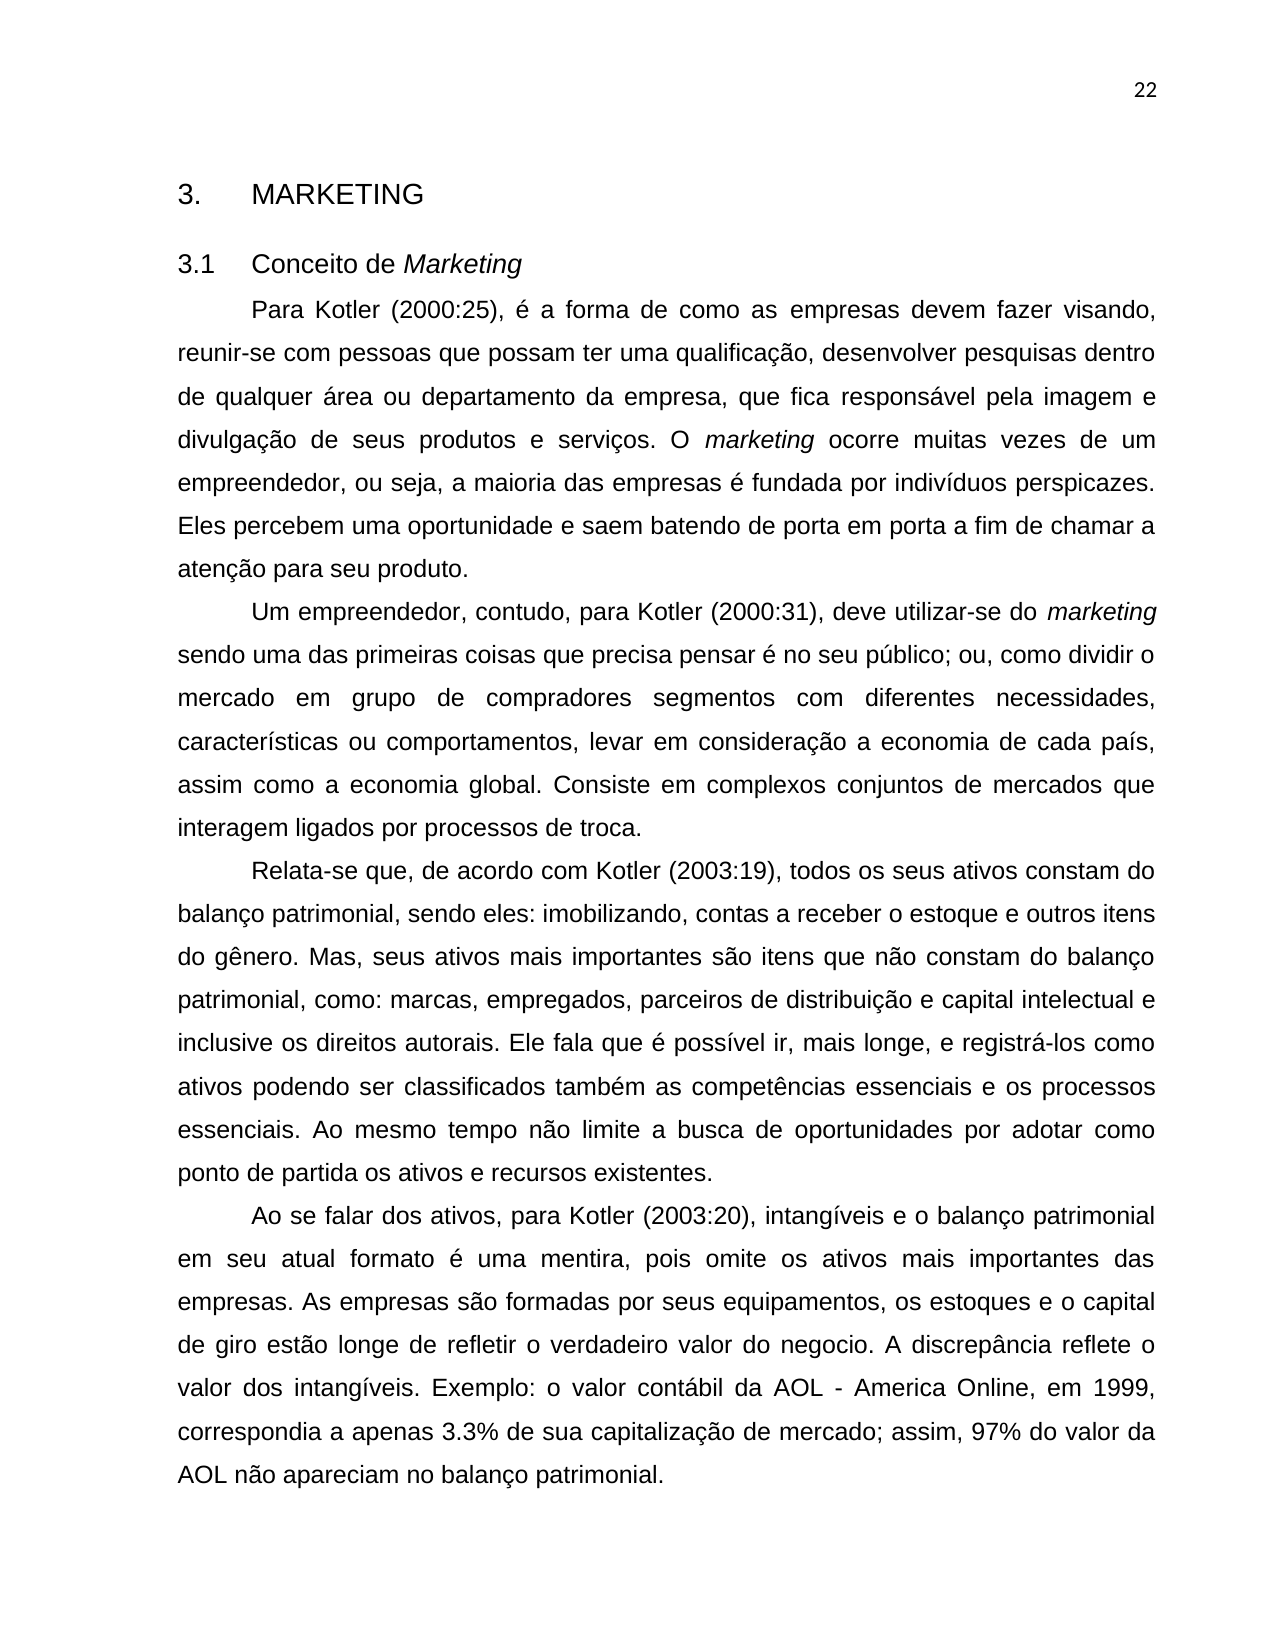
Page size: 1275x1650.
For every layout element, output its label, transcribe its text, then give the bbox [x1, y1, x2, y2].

subtitle 3. MARKETING [177, 177, 1157, 211]
text Um empreendedor, contudo, para Kotler (2000:31), deve utilizar-se do marketing sendo uma das primeiras coisas que precisa pensar é no seu público; ou, como dividir o mercado em grupo de compradores segmentos com diferentes necessidades, características ou comportamentos, levar em consideração a economia de cada país, assim como a economia global. Consiste em complexos conjuntos de mercados que interagem ligados por processos de troca. [177, 597, 1157, 841]
text Ao se falar dos ativos, para Kotler (2003:20), intangíveis e o balanço patrimonial em seu atual formato é uma mentira, pois omite os ativos mais importantes das empresas. As empresas são formadas por seus equipamentos, os estoques e o capital de giro estão longe de refletir o verdadeiro valor do negocio. A discrepância reflete o valor dos intangíveis. Exemplo: o valor contábil da AOL - America Online, em 1999, correspondia a apenas 3.3% de sua capitalização de mercado; assim, 97% do valor da AOL não apareciam no balanço patrimonial. [177, 1201, 1157, 1488]
subtitle 3.1 Conceito de Marketing [177, 248, 1157, 279]
text Relata-se que, de acordo com Kotler (2003:19), todos os seus ativos constam do balanço patrimonial, sendo eles: imobilizando, contas a receber o estoque e outros itens do gênero. Mas, seus ativos mais importantes são itens que não constam do balanço patrimonial, como: marcas, empregados, parceiros de distribuição e capital intelectual e inclusive os direitos autorais. Ele fala que é possível ir, mais longe, e registrá-los como ativos podendo ser classificados também as competências essenciais e os processos essenciais. Ao mesmo tempo não limite a busca de oportunidades por adotar como ponto de partida os ativos e recursos existentes. [177, 856, 1157, 1186]
text Para Kotler (2000:25), é a forma de como as empresas devem fazer visando, reunir-se com pessoas que possam ter uma qualificação, desenvolver pesquisas dentro de qualquer área ou departamento da empresa, que fica responsável pela imagem e divulgação de seus produtos e serviços. O marketing ocorre muitas vezes de um empreendedor, ou seja, a maioria das empresas é fundada por indivíduos perspicazes. Eles percebem uma oportunidade e saem batendo de porta em porta a fim de chamar a atenção para seu produto. [177, 295, 1157, 583]
